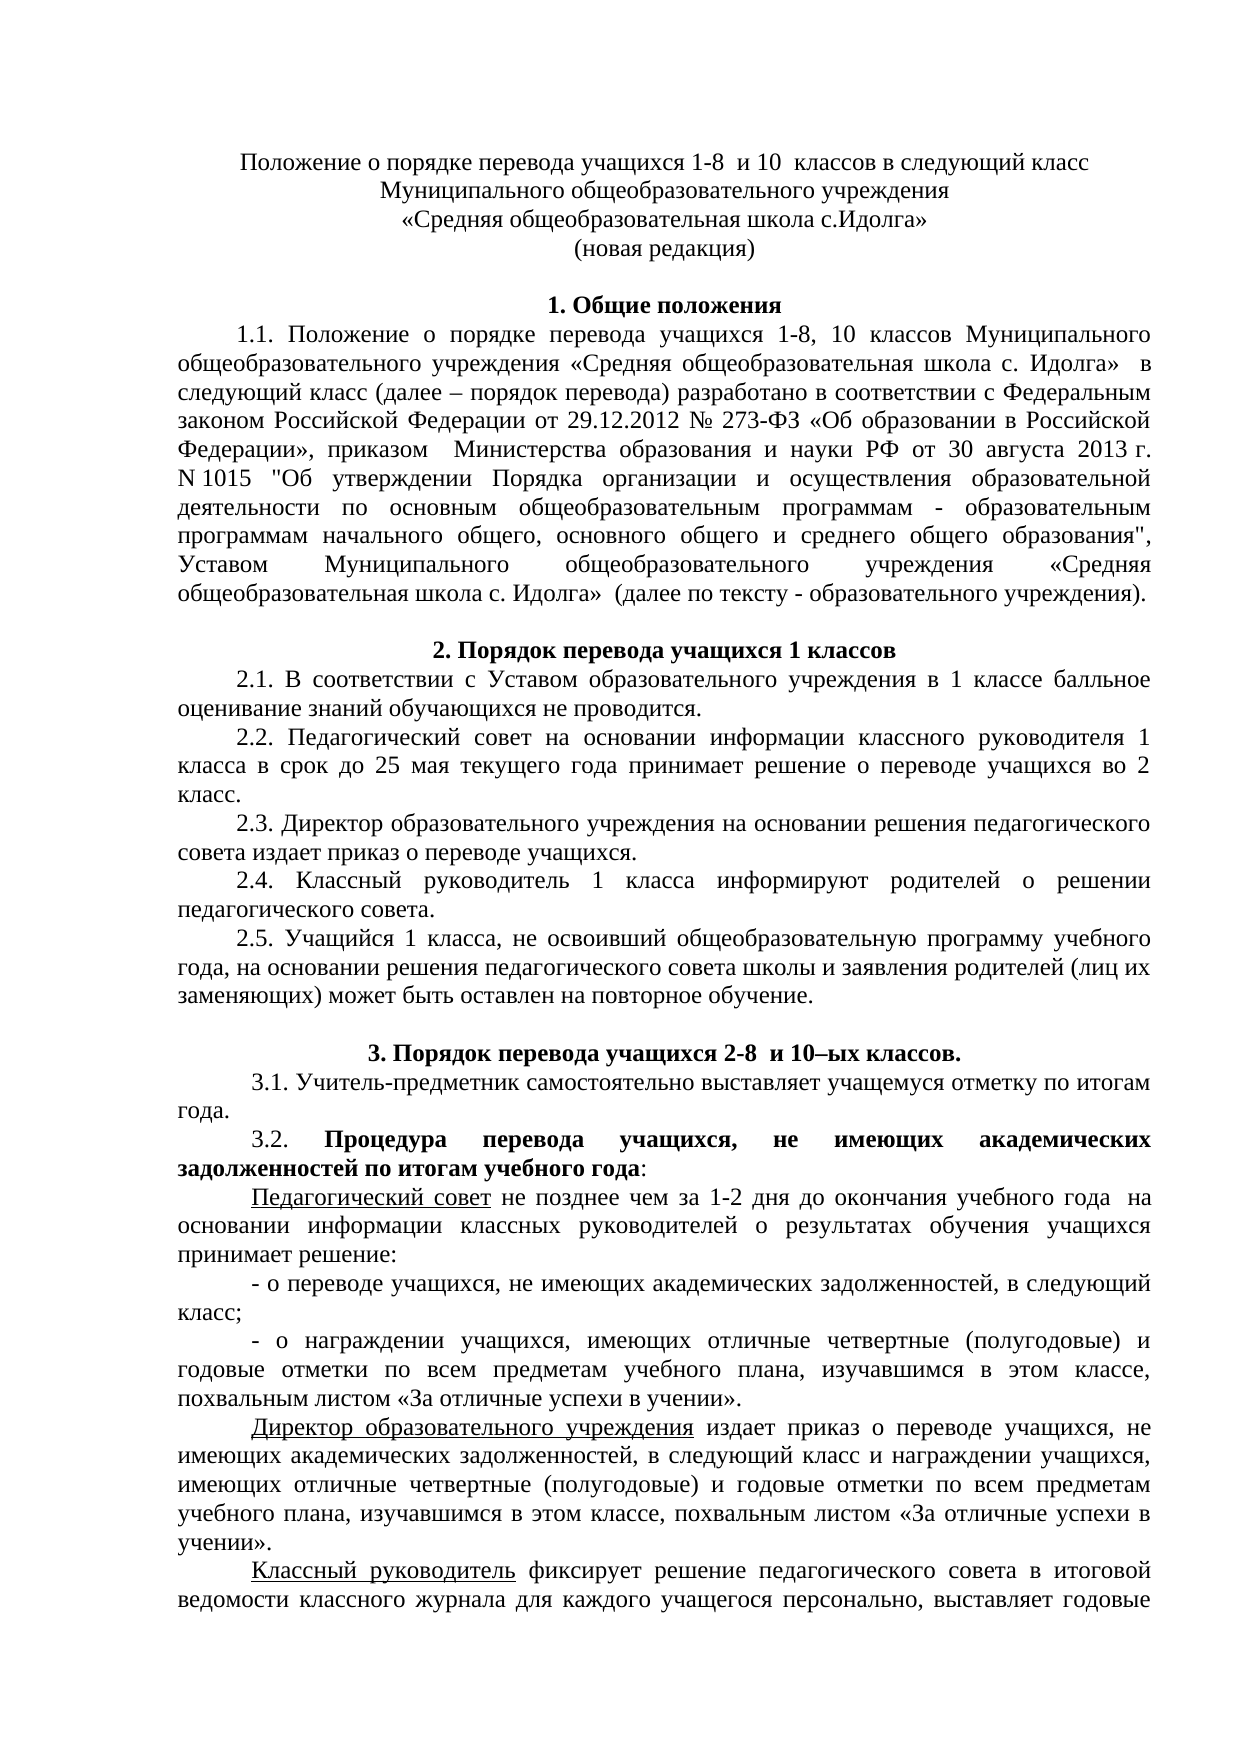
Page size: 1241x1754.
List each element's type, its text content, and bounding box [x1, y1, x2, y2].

text 2.4. Классный руководитель 1 класса информируют родителей о решении педагогического совета. [177, 866, 1152, 923]
text 2.5. Учащийся 1 класса, не освоивший общеобразовательную программу учебного года, на основании решения педагогического совета школы и заявления родителей (лиц их заменяющих) может быть оставлен на повторное обучение. [177, 923, 1152, 1009]
text - о награждении учащихся, имеющих отличные четвертные (полугодовые) и годовые отметки по всем предметам учебного плана, изучавшимся в этом классе, похвальным листом «За отличные успехи в учении». [177, 1326, 1152, 1412]
text - о переводе учащихся, не имеющих академических задолженностей, в следующий класс; [177, 1268, 1152, 1326]
text (новая редакция) [177, 233, 1152, 262]
text 3.1. Учитель-предметник самостоятельно выставляет учащемуся отметку по итогам года. [177, 1067, 1152, 1124]
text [177, 1556, 1152, 1613]
text 3.2. Процедура перевода учащихся, не имеющих академических задолженностей по итогам учебного года: [177, 1124, 1152, 1182]
text 1.1. Положение о порядке перевода учащихся 1-8, 10 классов Муниципального общеобразовательного учреждения «Средняя общеобразовательная школа с. Идолга» в следующий класс (далее – порядок перевода) разработано в соответствии с Федеральным законом Российской Федерации от 29.12.2012 № 273-ФЗ «Об образовании в Российской Федерации», приказом Министерства образования и науки РФ от 30 августа 2013 г. N 1015 "Об утверждении Порядка организации и осуществления образовательной деятельности по основным общеобразовательным программам - образовательным программам начального общего, основного общего и среднего общего образования", Уставом Муниципального общеобразовательного учреждения «Средняя общеобразовательная школа с. Идолга» (далее по тексту - образовательного учреждения). [177, 319, 1152, 607]
text Педагогический совет не позднее чем за 1-2 дня до окончания учебного года на основании информации классных руководителей о результатах обучения учащихся принимает решение: [177, 1182, 1152, 1268]
text «Средняя общеобразовательная школа с.Идолга» [177, 204, 1152, 233]
text 2.2. Педагогический совет на основании информации классного руководителя 1 класса в срок до 25 мая текущего года принимает решение о переводе учащихся во 2 класс. [177, 722, 1152, 808]
text 2. Порядок перевода учащихся 1 классов [177, 636, 1152, 664]
text Положение о порядке перевода учащихся 1-8 и 10 классов в следующий класс Муниципального общеобразовательного учреждения [177, 147, 1152, 204]
text 3. Порядок перевода учащихся 2-8 и 10–ых классов. [177, 1038, 1152, 1067]
text Директор образовательного учреждения издает приказ о переводе учащихся, не имеющих академических задолженностей, в следующий класс и награждении учащихся, имеющих отличные четвертные (полугодовые) и годовые отметки по всем предметам учебного плана, изучавшимся в этом классе, похвальным листом «За отличные успехи в учении». [177, 1412, 1152, 1556]
text 2.3. Директор образовательного учреждения на основании решения педагогического совета издает приказ о переводе учащихся. [177, 808, 1152, 866]
text 1. Общие положения [177, 291, 1152, 319]
text 2.1. В соответствии с Уставом образовательного учреждения в 1 классе балльное оценивание знаний обучающихся не проводится. [177, 664, 1152, 722]
